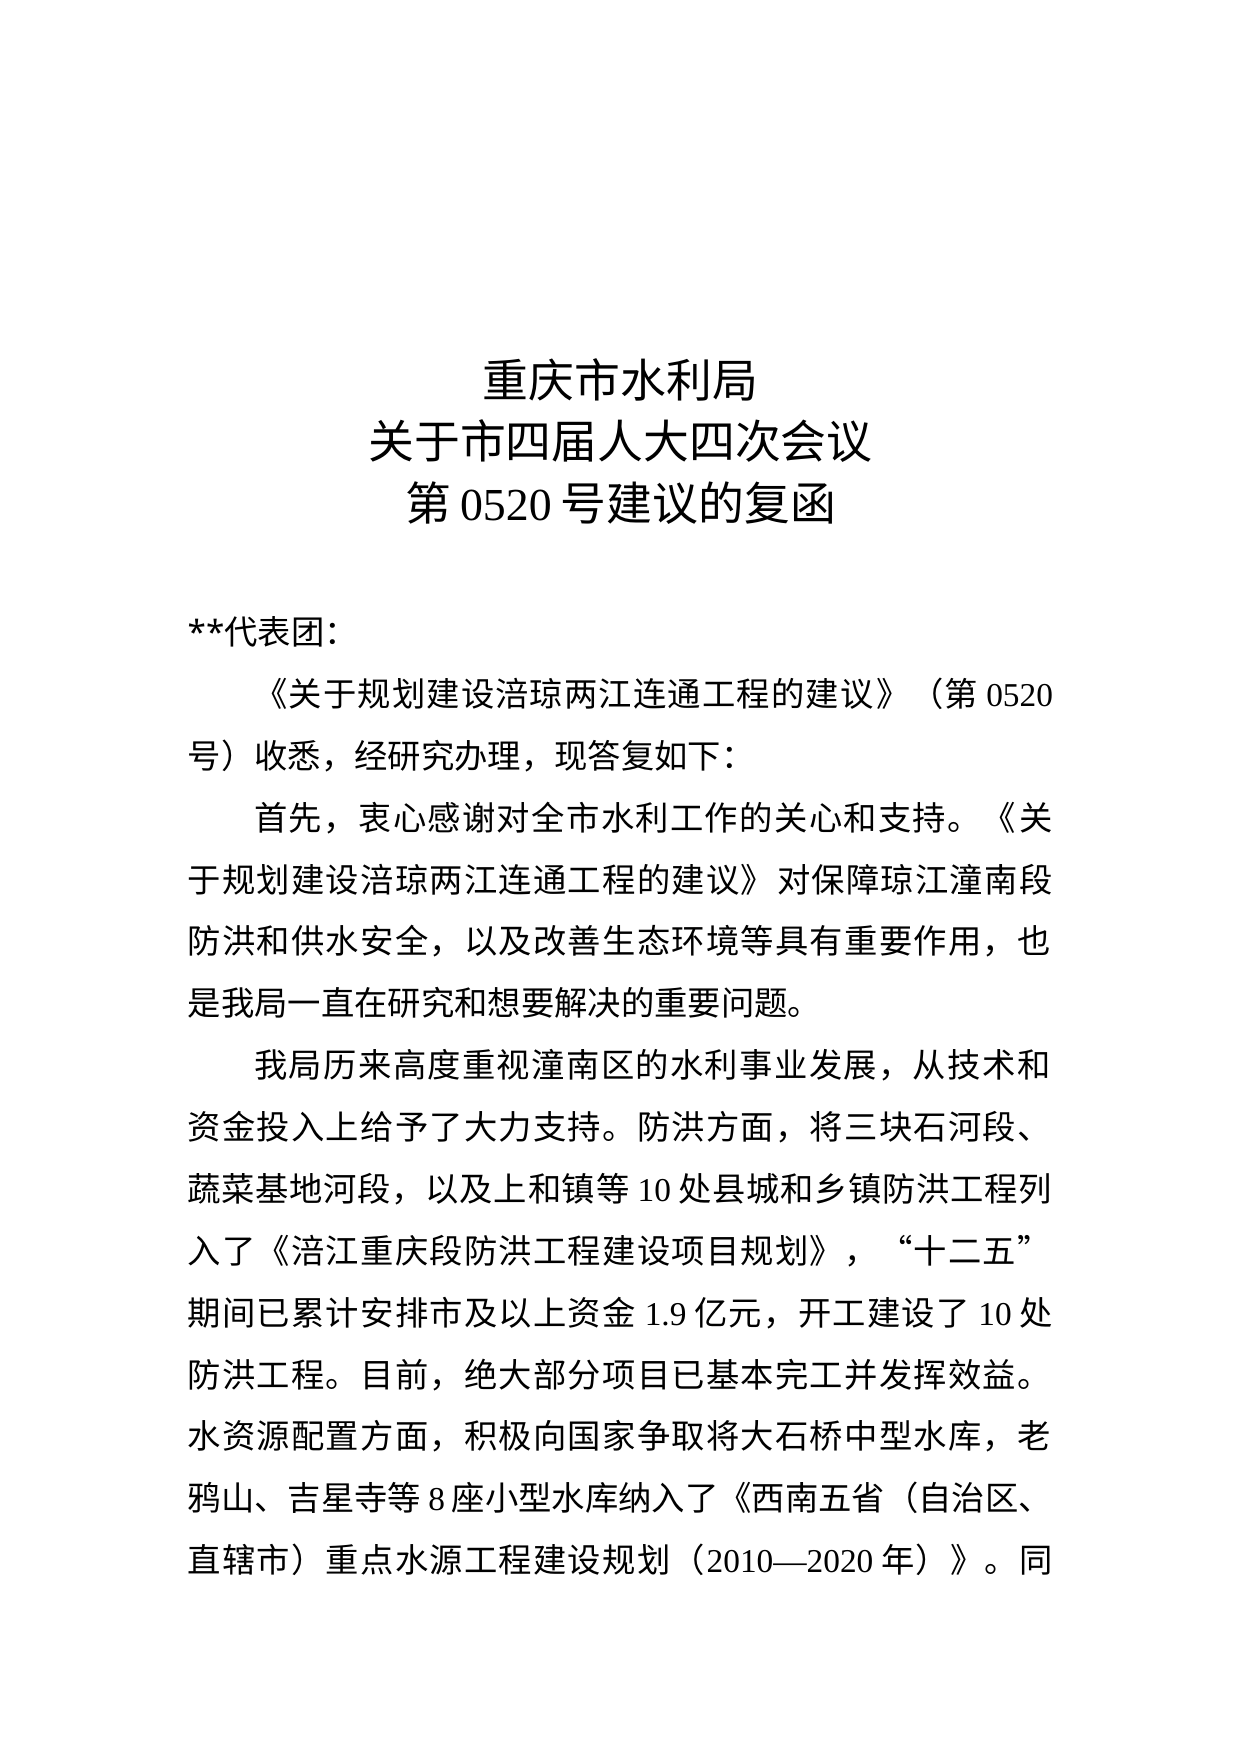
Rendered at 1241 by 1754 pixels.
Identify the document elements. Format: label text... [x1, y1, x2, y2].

text 关于市四届人大四次会议 [187, 409, 1053, 471]
text 《关于规划建设涪琼两江连通工程的建议》（第0520号）收悉，经研究办理，现答复如下： [187, 657, 1053, 781]
text 首先，衷心感谢对全市水利工作的关心和支持。《关于规划建设涪琼两江连通工程的建议》对保障琼江潼南段防洪和供水安全，以及改善生态环境等具有重要作用，也是我局一直在研究和想要解决的重要问题。 [187, 781, 1053, 1028]
text **代表团： [187, 595, 1053, 657]
text 第0520号建议的复函 [187, 471, 1053, 533]
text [187, 1028, 1053, 1585]
text 重庆市水利局 [187, 348, 1053, 409]
